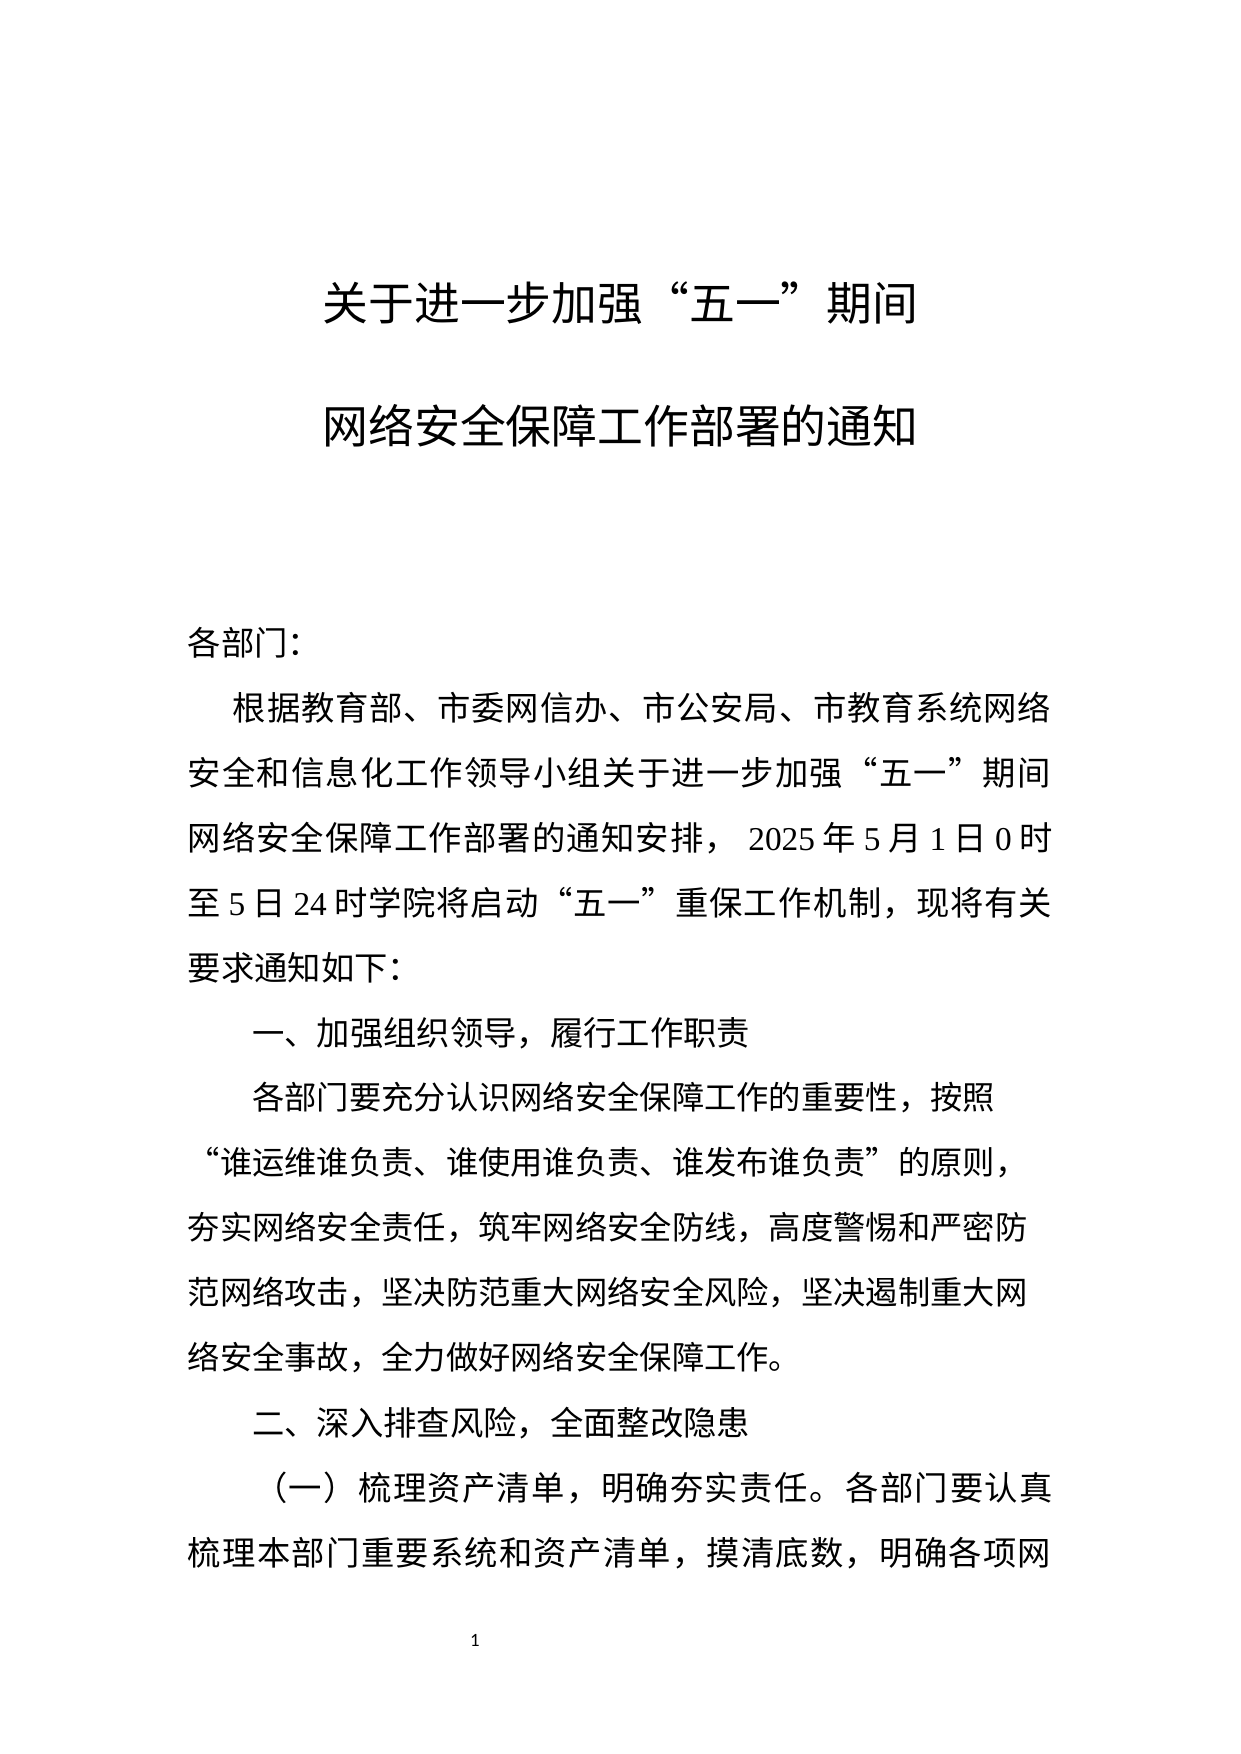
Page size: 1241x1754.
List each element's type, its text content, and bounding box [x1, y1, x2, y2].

text 各部门要充分认识网络安全保障工作的重要性，按照“谁运维谁负责、谁使用谁负责、谁发布谁负责”的原则，夯实网络安全责任，筑牢网络安全防线，高度警惕和严密防范网络攻击，坚决防范重大网络安全风险，坚决遏制重大网络安全事故，全力做好网络安全保障工作。 [187, 1063, 1053, 1388]
title 关于进一步加强“五一”期间 [187, 252, 1053, 349]
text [187, 1453, 1053, 1583]
title 网络安全保障工作部署的通知 [187, 374, 1053, 472]
text 二、深入排查风险，全面整改隐患 [187, 1388, 1053, 1453]
text 各部门： 根据教育部、市委网信办、市公安局、市教育系统网络安全和信息化工作领导小组关于进一步加强“五一”期间网络安全保障工作部署的通知安排， 2025年5月1日0时至5日24时学院将启动“五一”重保工作机制，现将有关要求通知如下： [187, 608, 1053, 998]
text 一、加强组织领导，履行工作职责 [187, 998, 1053, 1063]
